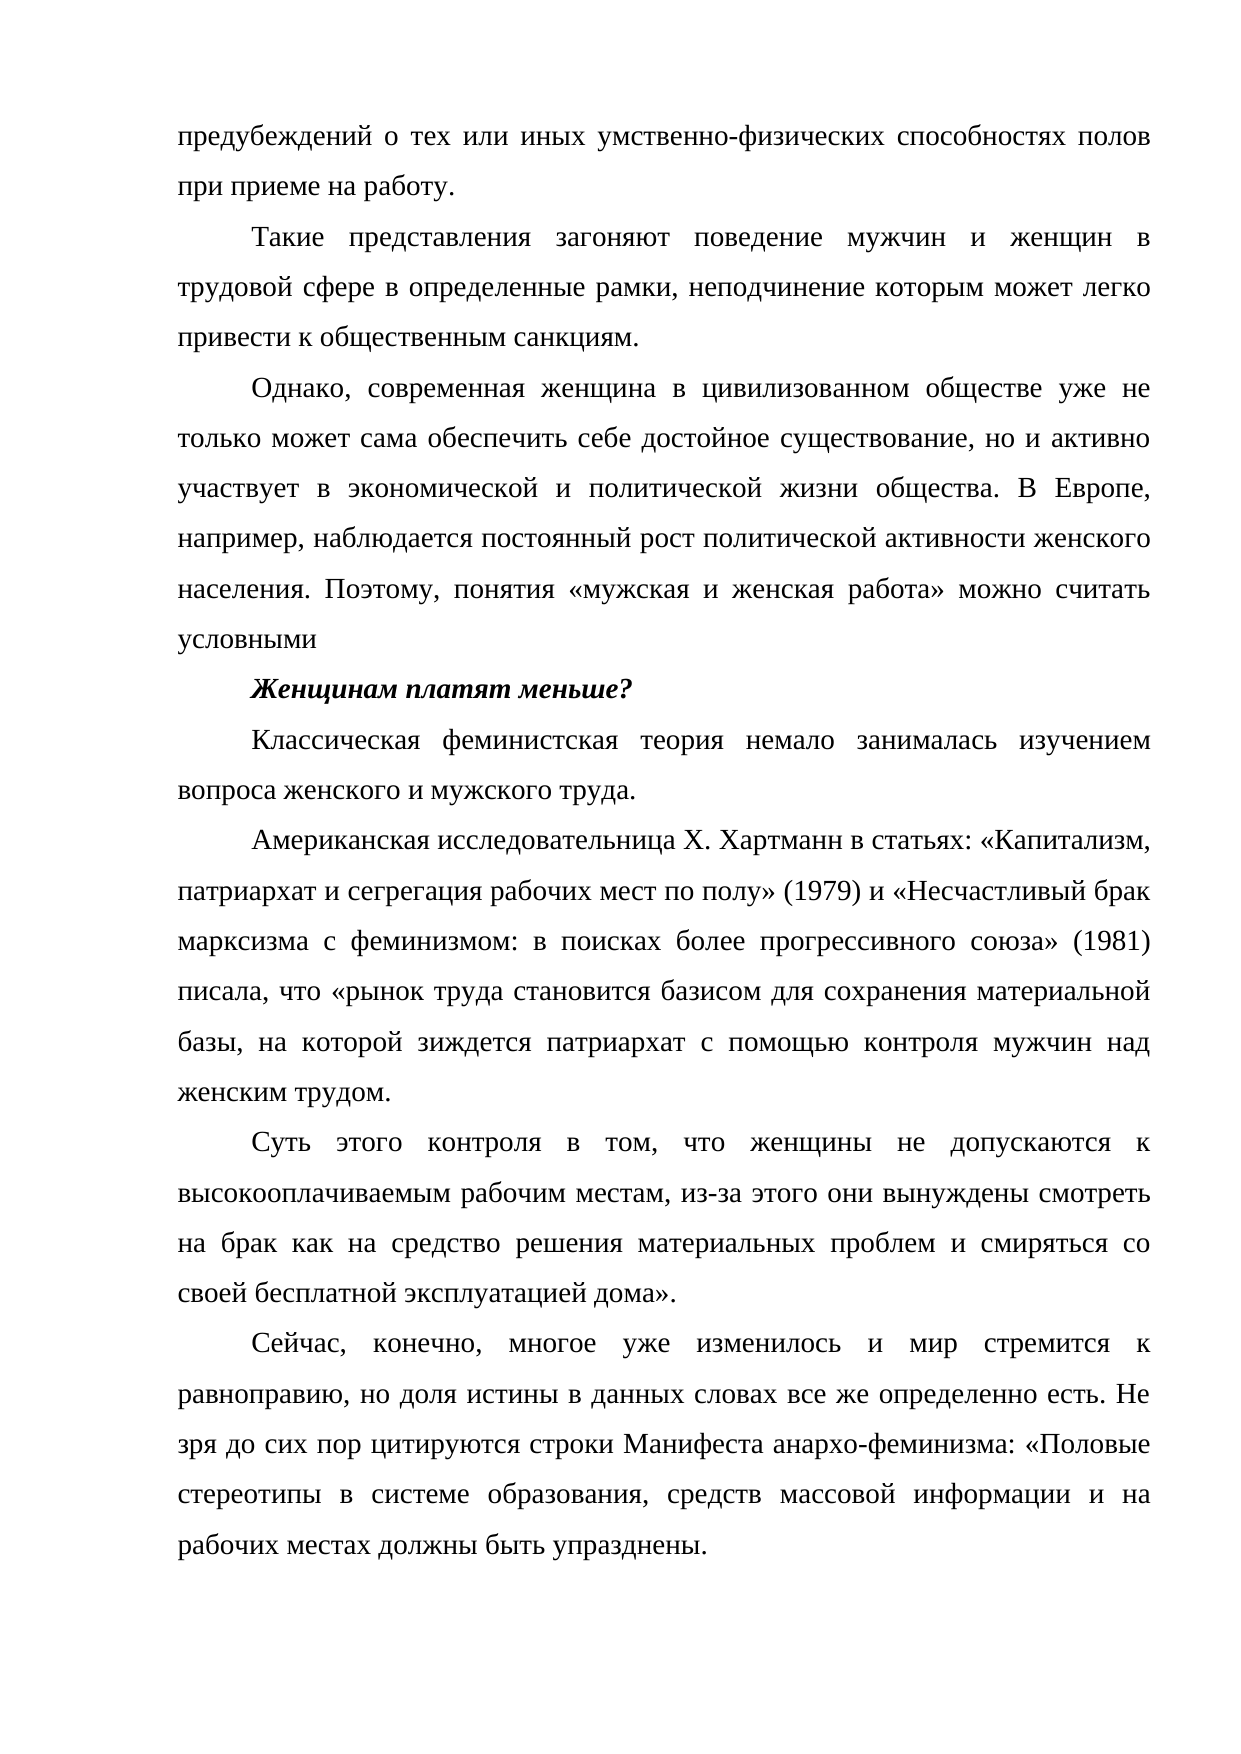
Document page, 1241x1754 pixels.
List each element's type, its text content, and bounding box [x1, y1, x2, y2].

text Классическая феминистская теория немало занималась изучением вопроса женского и мужского труда. [177, 722, 1152, 806]
text Суть этого контроля в том, что женщины не допускаются к высокооплачиваемым рабочим местам, из-за этого они вынуждены смотреть на брак как на средство решения материальных проблем и смиряться со своей бесплатной эксплуатацией дома». [177, 1124, 1152, 1309]
text Такие представления загоняют поведение мужчин и женщин в трудовой сфере в определенные рамки, неподчинение которым может легко привести к общественным санкциям. [177, 219, 1152, 353]
text Однако, современная женщина в цивилизованном обществе уже не только может сама обеспечить себе достойное существование, но и активно участвует в экономической и политической жизни общества. В Европе, например, наблюдается постоянный рост политической активности женского населения. Поэтому, понятия «мужская и женская работа» можно считать условными [177, 370, 1152, 655]
text Сейчас, конечно, многое уже изменилось и мир стремится к равноправию, но доля истины в данных словах все же определенно есть. Не зря до сих пор цитируются строки Манифеста анархо-феминизма: «Половые стереотипы в системе образования, средств массовой информации и на рабочих местах должны быть упразднены. [177, 1326, 1152, 1560]
text Американская исследовательница Х. Хартманн в статьях: «Капитализм, патриархат и сегрегация рабочих мест по полу» (1979) и «Несчастливый брак марксизма с феминизмом: в поисках более прогрессивного союза» (1981) писала, что «рынок труда становится базисом для сохранения материальной базы, на которой зиждется патриархат с помощью контроля мужчин над женским трудом. [177, 822, 1152, 1108]
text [177, 118, 1152, 202]
subtitle Женщинам платят меньше? [177, 672, 1152, 705]
